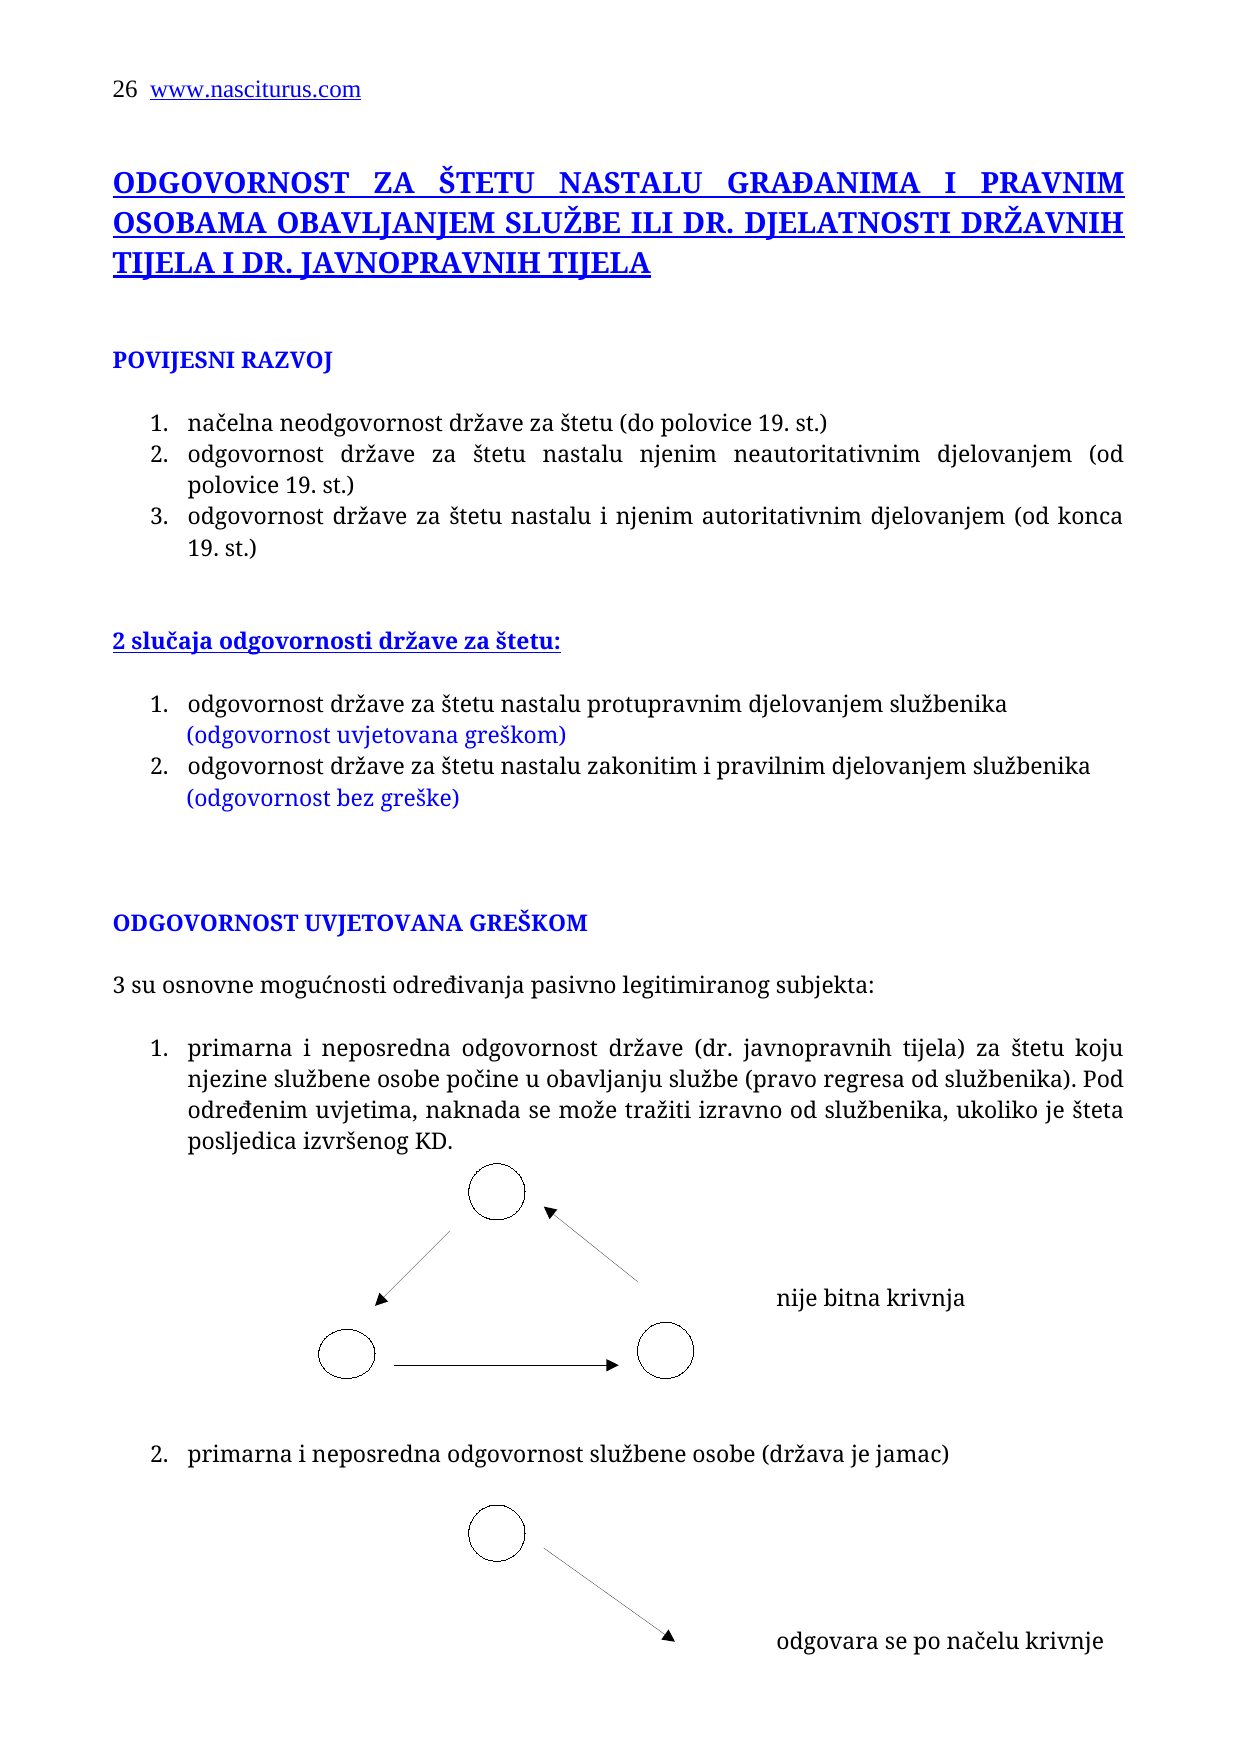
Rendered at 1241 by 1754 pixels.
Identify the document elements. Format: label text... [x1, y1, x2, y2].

text (odgovornost uvjetovana greškom) [186, 719, 1125, 750]
text ODGOVORNOST ZA ŠTETU NASTALU GRAĐANIMA I PRAVNIM OSOBAMA OBAVLJANJEM SLUŽBE ILI DR. DJELATNOSTI DRŽAVNIH TIJELA I DR. JAVNOPRAVNIH TIJELA [112, 197, 1125, 236]
text ODGOVORNOST UVJETOVANA GREŠKOM [112, 907, 1125, 938]
text (odgovornost bez greške) [186, 782, 1125, 813]
list odgovornost države za štetu nastalu njenim neautoritativnim djelovanjem (od polovice 19. st.) [150, 438, 1125, 500]
text odgovara se po načelu krivnje [112, 1625, 1125, 1657]
text POVIJESNI RAZVOJ [112, 344, 1125, 375]
list primarna i neposredna odgovornost države (dr. javnopravnih tijela) za štetu koju njezine službene osobe počine u obavljanju službe (pravo regresa od službenika). Pod određenim uvjetima, naknada se može tražiti izravno od službenika, ukoliko je šteta posljedica izvršenog KD. [150, 1032, 1125, 1157]
text nije bitna krivnja [776, 1282, 1125, 1313]
list načelna neodgovornost države za štetu (do polovice 19. st.) [150, 407, 1125, 438]
list primarna i neposredna odgovornost službene osobe (država je jamac) [150, 1438, 1125, 1469]
text ODGOVORNOST ZA ŠTETU NASTALU GRAĐANIMA I PRAVNIM OSOBAMA OBAVLJANJEM SLUŽBE ILI DR. DJELATNOSTI DRŽAVNIH TIJELA I DR. JAVNOPRAVNIH TIJELA [112, 237, 1125, 282]
list odgovornost države za štetu nastalu zakonitim i pravilnim djelovanjem službenika [150, 750, 1125, 782]
text 2 slučaja odgovornosti države za štetu: [112, 625, 1125, 657]
text 3 su osnovne mogućnosti određivanja pasivno legitimiranog subjekta: [112, 969, 1125, 1000]
list odgovornost države za štetu nastalu i njenim autoritativnim djelovanjem (od konca 19. st.) [150, 500, 1125, 563]
list odgovornost države za štetu nastalu protupravnim djelovanjem službenika [150, 688, 1125, 719]
text ODGOVORNOST ZA ŠTETU NASTALU GRAĐANIMA I PRAVNIM OSOBAMA OBAVLJANJEM SLUŽBE ILI DR. DJELATNOSTI DRŽAVNIH TIJELA I DR. JAVNOPRAVNIH TIJELA [112, 162, 1125, 196]
